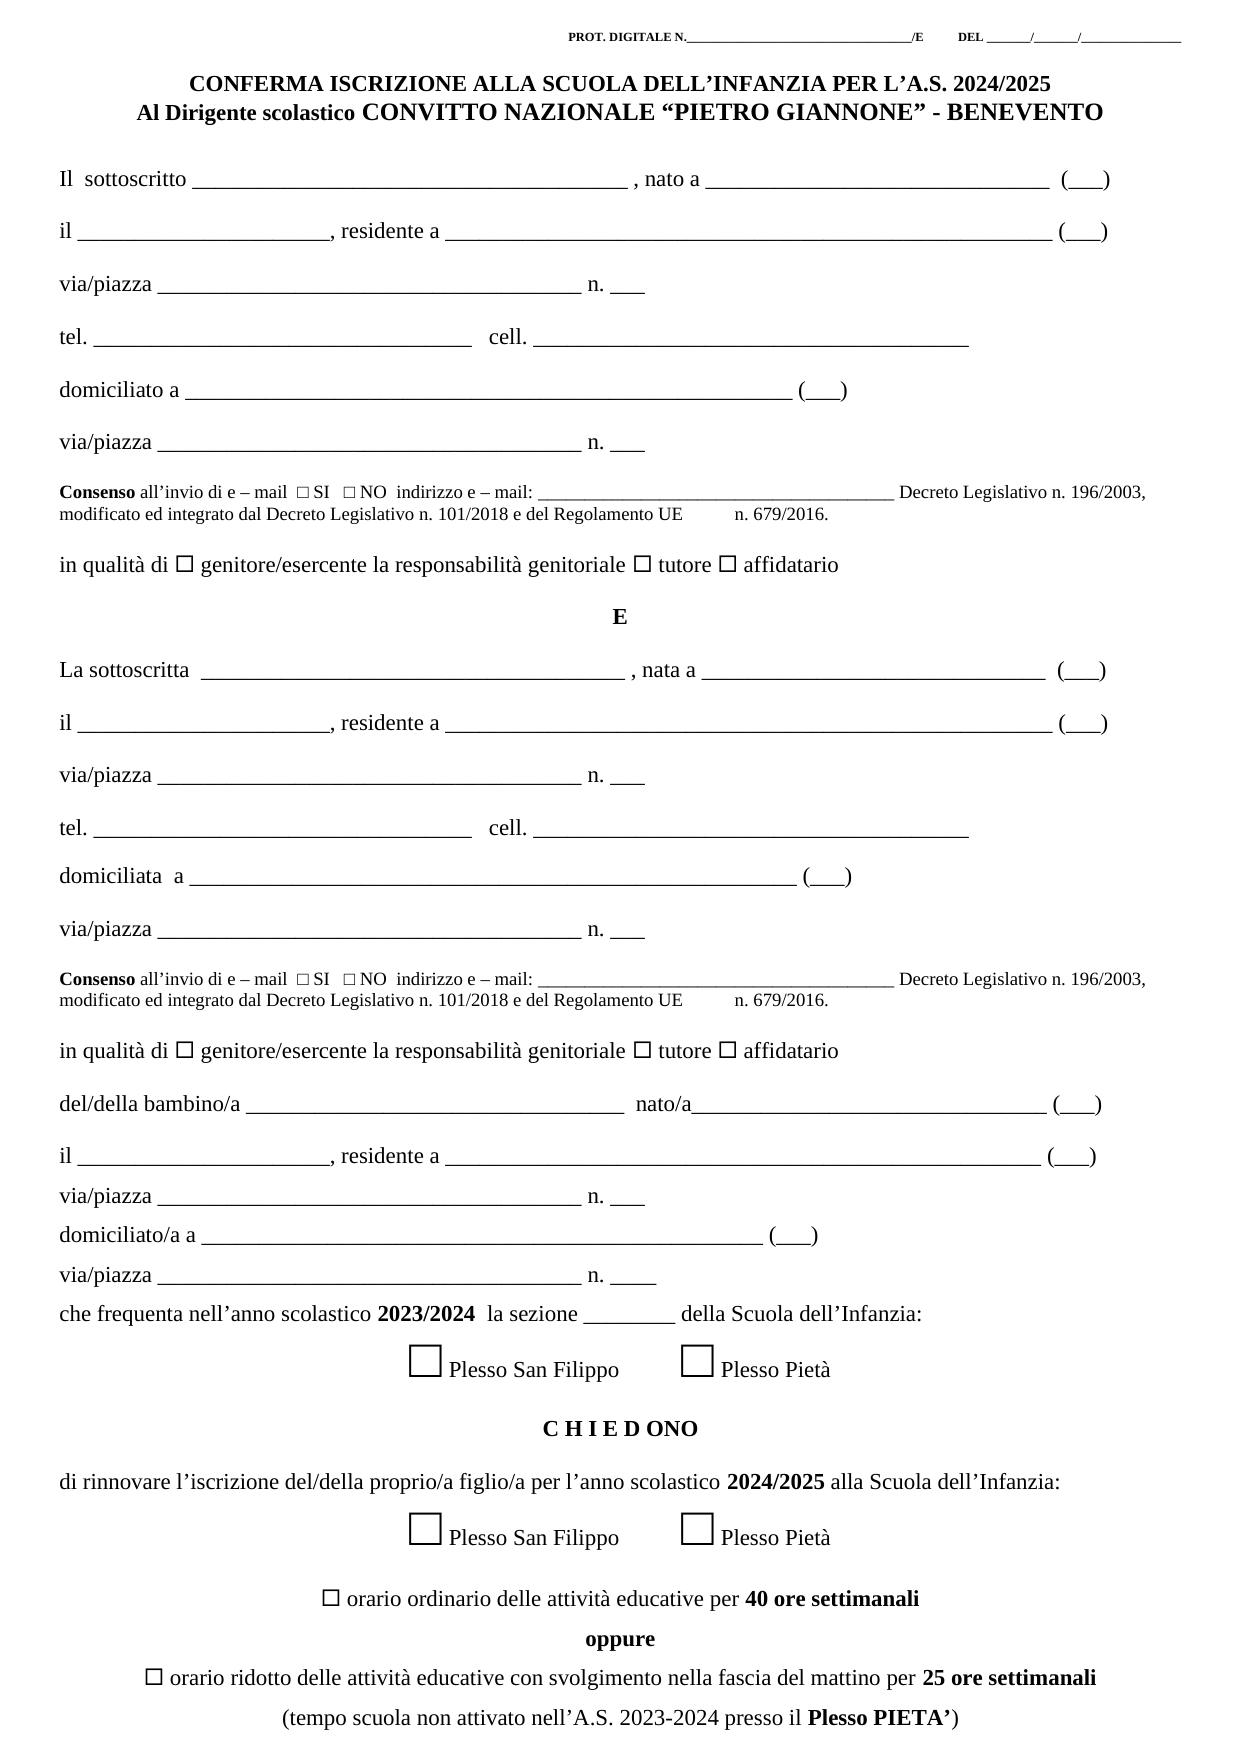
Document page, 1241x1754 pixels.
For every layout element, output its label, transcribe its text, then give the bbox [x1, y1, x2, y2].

text domiciliata a _____________________________________________________ (___) [59, 862, 1181, 888]
text tel. _________________________________ cell. ______________________________________ [59, 814, 1181, 841]
text CONFERMA ISCRIZIONE ALLA SCUOLA DELL’INFANZIA PER L’A.S. 2024/2025 [59, 70, 1181, 97]
text (tempo scuola non attivato nell’A.S. 2023-2024 presso il Plesso PIETA’) [59, 1704, 1181, 1730]
text Al Dirigente scolastico CONVITTO NAZIONALE “PIETRO GIANNONE” - BENEVENTO [59, 97, 1181, 125]
text che frequenta nell’anno scolastico 2023/2024 la sezione ________ della Scuola dell’Infanzia: [59, 1300, 1181, 1327]
text domiciliato/a a _________________________________________________ (___) [59, 1221, 1181, 1248]
text oppure [59, 1625, 1181, 1651]
text Consenso all’invio di e – mail □ SI □ NO indirizzo e – mail: ______________________________________ Decreto Legislativo n. 196/2003, modificato ed integrato dal Decreto Legislativo n. 101/2018 e del Regolamento UE n. 679/2016. [59, 967, 1181, 1011]
text domiciliato a _____________________________________________________ (___) [59, 376, 1181, 402]
text E [59, 603, 1181, 630]
text □ Plesso San Filippo □ Plesso Pietà [59, 1327, 1181, 1389]
text in qualità di genitore/esercente la responsabilità genitoriale tutore affidatario [59, 551, 1181, 577]
text via/piazza _____________________________________ n. ___ [59, 270, 1181, 297]
text □ Plesso San Filippo □ Plesso Pietà [59, 1494, 1181, 1557]
text del/della bambino/a _________________________________ nato/a_______________________________ (___) [59, 1090, 1181, 1116]
text il ______________________, residente a _____________________________________________________ (___) [59, 709, 1181, 735]
text C H I E D ONO [59, 1415, 1181, 1442]
text il ______________________, residente a ____________________________________________________ (___) [59, 1142, 1181, 1169]
text il ______________________, residente a _____________________________________________________ (___) [59, 218, 1181, 244]
text orario ordinario delle attività educative per 40 ore settimanali [59, 1585, 1181, 1612]
text via/piazza _____________________________________ n. ___ [59, 761, 1181, 788]
text tel. _________________________________ cell. ______________________________________ [59, 323, 1181, 349]
text in qualità di genitore/esercente la responsabilità genitoriale tutore affidatario [59, 1037, 1181, 1063]
text Consenso all’invio di e – mail □ SI □ NO indirizzo e – mail: ______________________________________ Decreto Legislativo n. 196/2003, modificato ed integrato dal Decreto Legislativo n. 101/2018 e del Regolamento UE n. 679/2016. [59, 481, 1181, 524]
text PROT. DIGITALE N.____________________________________/E DEL _______/_______/________________ [59, 29, 1181, 44]
text via/piazza _____________________________________ n. ____ [59, 1261, 1181, 1287]
text via/piazza _____________________________________ n. ___ [59, 915, 1181, 941]
text via/piazza _____________________________________ n. ___ [59, 428, 1181, 455]
text La sottoscritta _____________________________________ , nata a ______________________________ (___) [59, 656, 1181, 682]
text orario ridotto delle attività educative con svolgimento nella fascia del mattino per 25 ore settimanali [59, 1664, 1181, 1691]
text Il sottoscritto ______________________________________ , nato a ______________________________ (___) [59, 165, 1181, 191]
text via/piazza _____________________________________ n. ___ [59, 1182, 1181, 1208]
text di rinnovare l’iscrizione del/della proprio/a figlio/a per l’anno scolastico 2024/2025 alla Scuola dell’Infanzia: [59, 1468, 1181, 1494]
